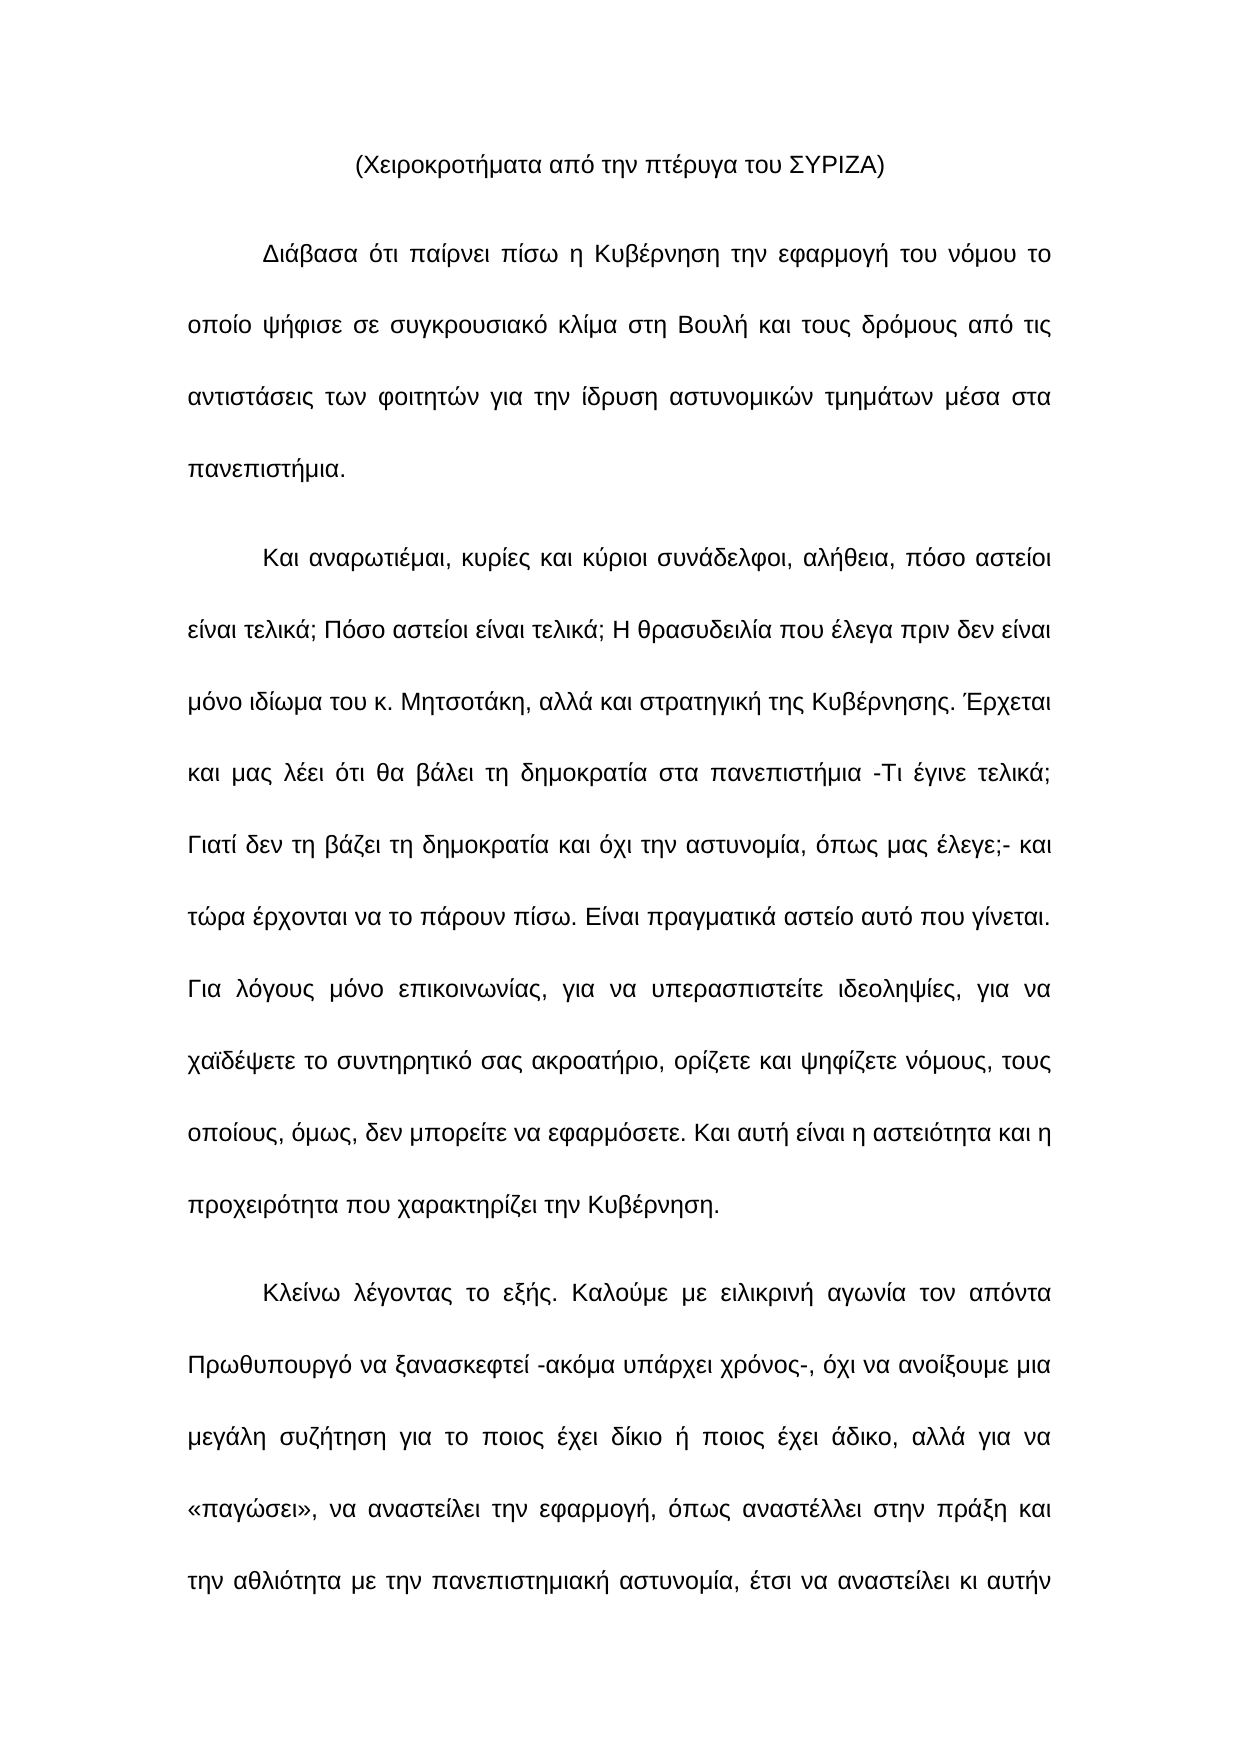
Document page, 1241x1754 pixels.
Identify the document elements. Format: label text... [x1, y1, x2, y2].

text Διάβασα ότι παίρνει πίσω η Κυβέρνηση την εφαρμογή του νόμου το οποίο ψήφισε σε συγκρουσιακό κλίμα στη Βουλή και τους δρόμους από τις αντιστάσεις των φοιτητών για την ίδρυση αστυνομικών τμημάτων μέσα στα πανεπιστήμια. [187, 238, 1053, 483]
text (Χειροκροτήματα από την πτέρυγα του ΣΥΡΙΖΑ) [187, 150, 1053, 179]
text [187, 1278, 1053, 1594]
text Και αναρωτιέμαι, κυρίες και κύριοι συνάδελφοι, αλήθεια, πόσο αστείοι είναι τελικά; Πόσο αστείοι είναι τελικά; Η θρασυδειλία που έλεγα πριν δεν είναι μόνο ιδίωμα του κ. Μητσοτάκη, αλλά και στρατηγική της Κυβέρνησης. Έρχεται και μας λέει ότι θα βάλει τη δημοκρατία στα πανεπιστήμια -Τι έγινε τελικά; Γιατί δεν τη βάζει τη δημοκρατία και όχι την αστυνομία, όπως μας έλεγε;- και τώρα έρχονται να το πάρουν πίσω. Είναι πραγματικά αστείο αυτό που γίνεται. Για λόγους μόνο επικοινωνίας, για να υπερασπιστείτε ιδεοληψίες, για να χαϊδέψετε το συντηρητικό σας ακροατήριο, ορίζετε και ψηφίζετε νόμους, τους οποίους, όμως, δεν μπορείτε να εφαρμόσετε. Και αυτή είναι η αστειότητα και η προχειρότητα που χαρακτηρίζει την Κυβέρνηση. [187, 543, 1053, 1218]
